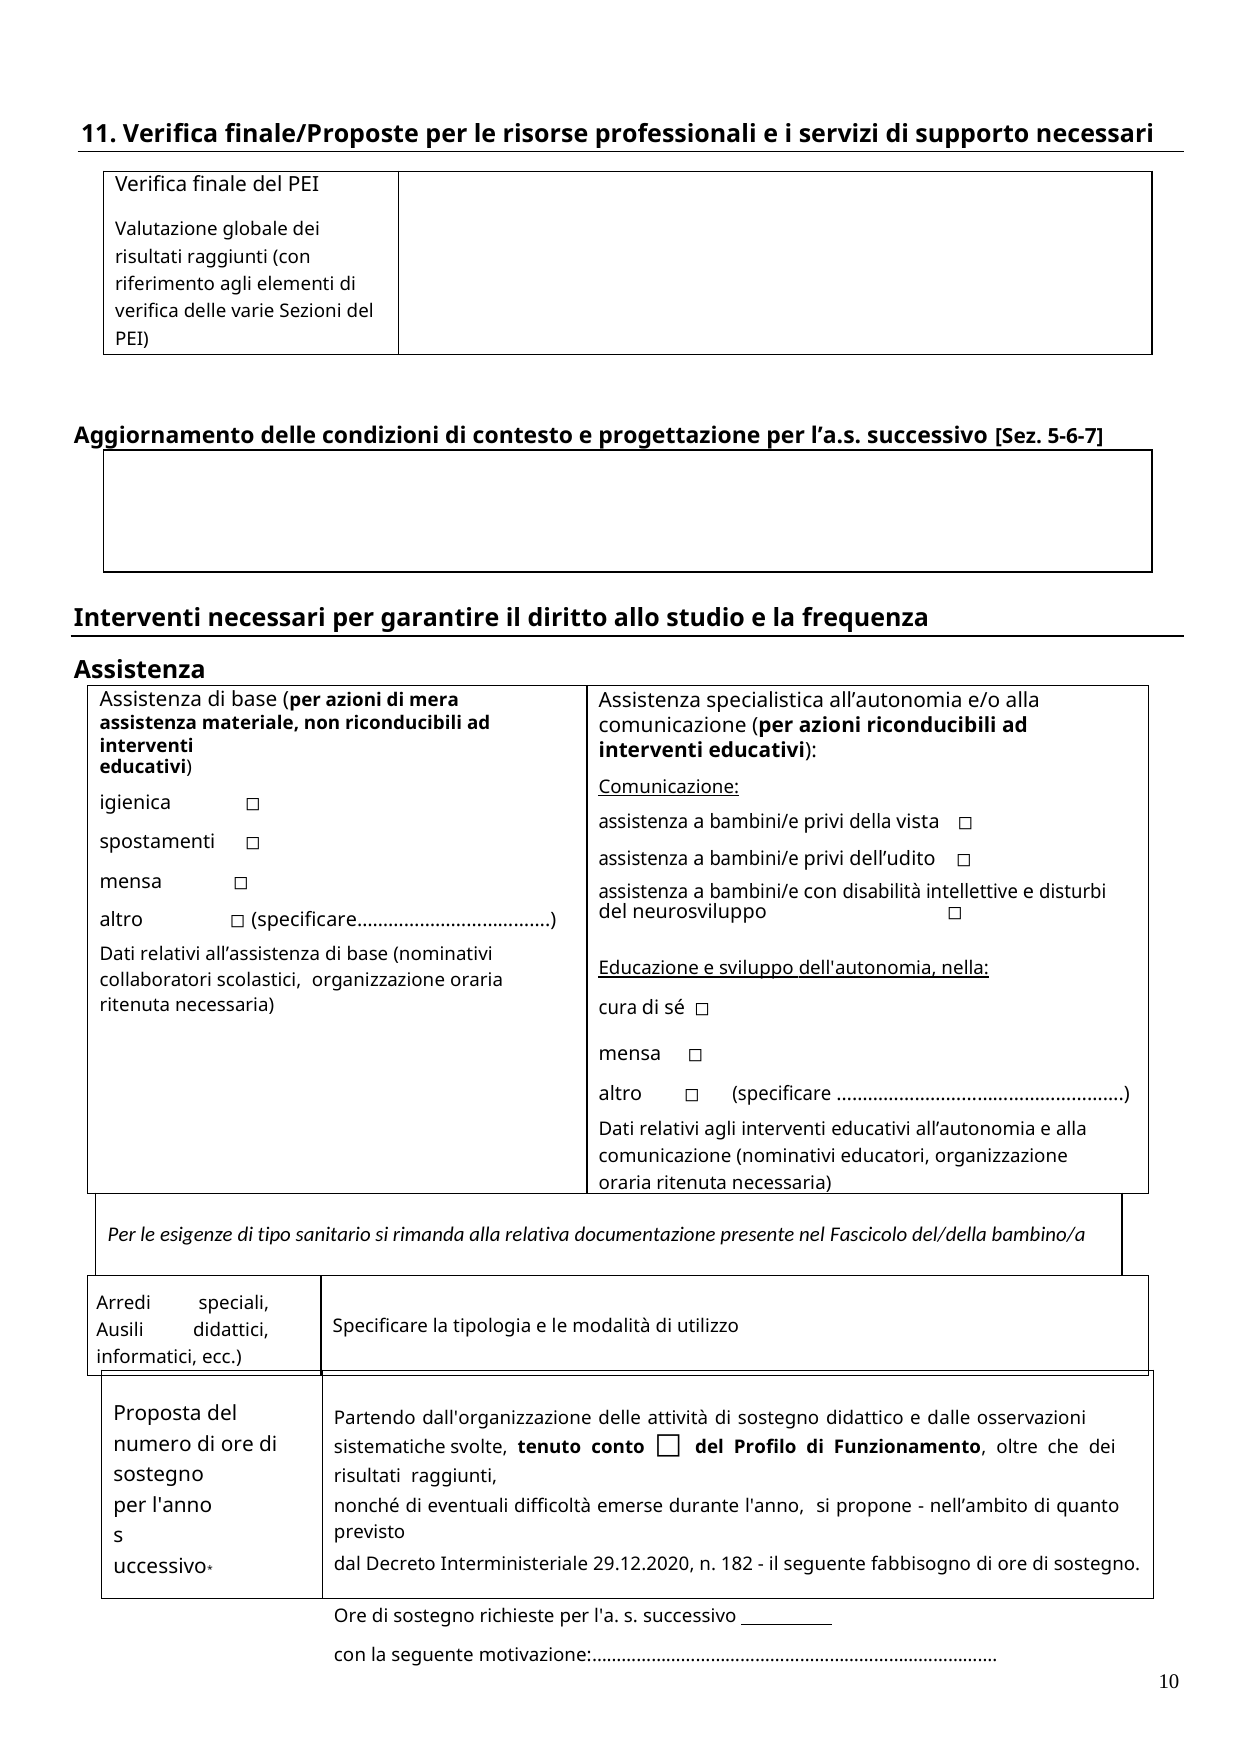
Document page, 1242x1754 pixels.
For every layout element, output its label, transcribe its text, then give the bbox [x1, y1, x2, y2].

table_cell Per le esigenze di tipo sanitario si rimanda alla relativa documentazione presente nel Fascicolo del/della bambino/a [96, 1194, 1121, 1275]
text 11. Verifica finale/Proposte per le risorse professionali e i servizi di supporto necessari [81, 116, 1194, 145]
text Ore di sostegno richieste per l'a. s. successivo [334, 1602, 1194, 1628]
table_cell Arredi speciali, Ausili didattici, informatici, ecc.) [88, 1276, 320, 1375]
text Interventi necessari per garantire il diritto allo studio e la frequenza [74, 600, 1194, 629]
text per l'anno successivo* [113, 1490, 218, 1579]
text Aggiornamento delle condizioni di contesto e progettazione per l’a.s. successivo [Sez. 5-6-7] [74, 422, 1194, 447]
text Valutazione globale dei risultati raggiunti (con riferimento agli elementi di verifica delle varie Sezioni del PEI) [115, 216, 376, 350]
text dal Decreto Interministeriale 29.12.2020, n. 182 - il seguente fabbisogno di ore di sostegno. [334, 1550, 1194, 1576]
table_cell [88, 1194, 95, 1275]
table_cell Specificare la tipologia e le modalità di utilizzo [322, 1276, 1148, 1375]
table_header Assistenza di base (per azioni di mera assistenza materiale, non riconducibili ad interventi educativi) igienica ◻ spostamenti ◻ mensa ◻ altro ◻ (specificare……………………………….) Dati relativi all’assistenza di base (nominativi collaboratori scolastici, organizzazione oraria ritenuta necessaria) [88, 686, 586, 1193]
table_cell [1123, 1194, 1148, 1275]
text Proposta del numero di ore di sostegno [113, 1398, 308, 1487]
table_header Assistenza specialistica all’autonomia e/o alla comunicazione (per azioni riconducibili ad interventi educativi): Comunicazione: assistenza a bambini/e privi della vista ◻ assistenza a bambini/e privi dell’udito ◻ assistenza a bambini/e con disabilità intellettive e disturbi del neurosviluppo ◻ Educazione e sviluppo dell'autonomia, nella: cura di sé ◻ mensa ◻ altro ◻ (specificare ……………………………………………….) Dati relativi agli interventi educativi all’autonomia e alla comunicazione (nominativi educatori, organizzazione oraria ritenuta necessaria) [588, 686, 1148, 1193]
text con la seguente motivazione:………………………………………………………………………. [334, 1641, 1194, 1667]
text Partendo dall'organizzazione delle attività di sostegno didattico e dalle osservazioni sistematiche svolte, tenuto conto □ del Profilo di Funzionamento, oltre che dei risultati raggiunti, [334, 1401, 1149, 1488]
text Verifica finale del PEI [115, 169, 1194, 198]
text Assistenza [74, 653, 1194, 682]
text nonché di eventuali difficoltà emerse durante l'anno, si propone - nell’ambito di quanto previsto [334, 1493, 1194, 1544]
